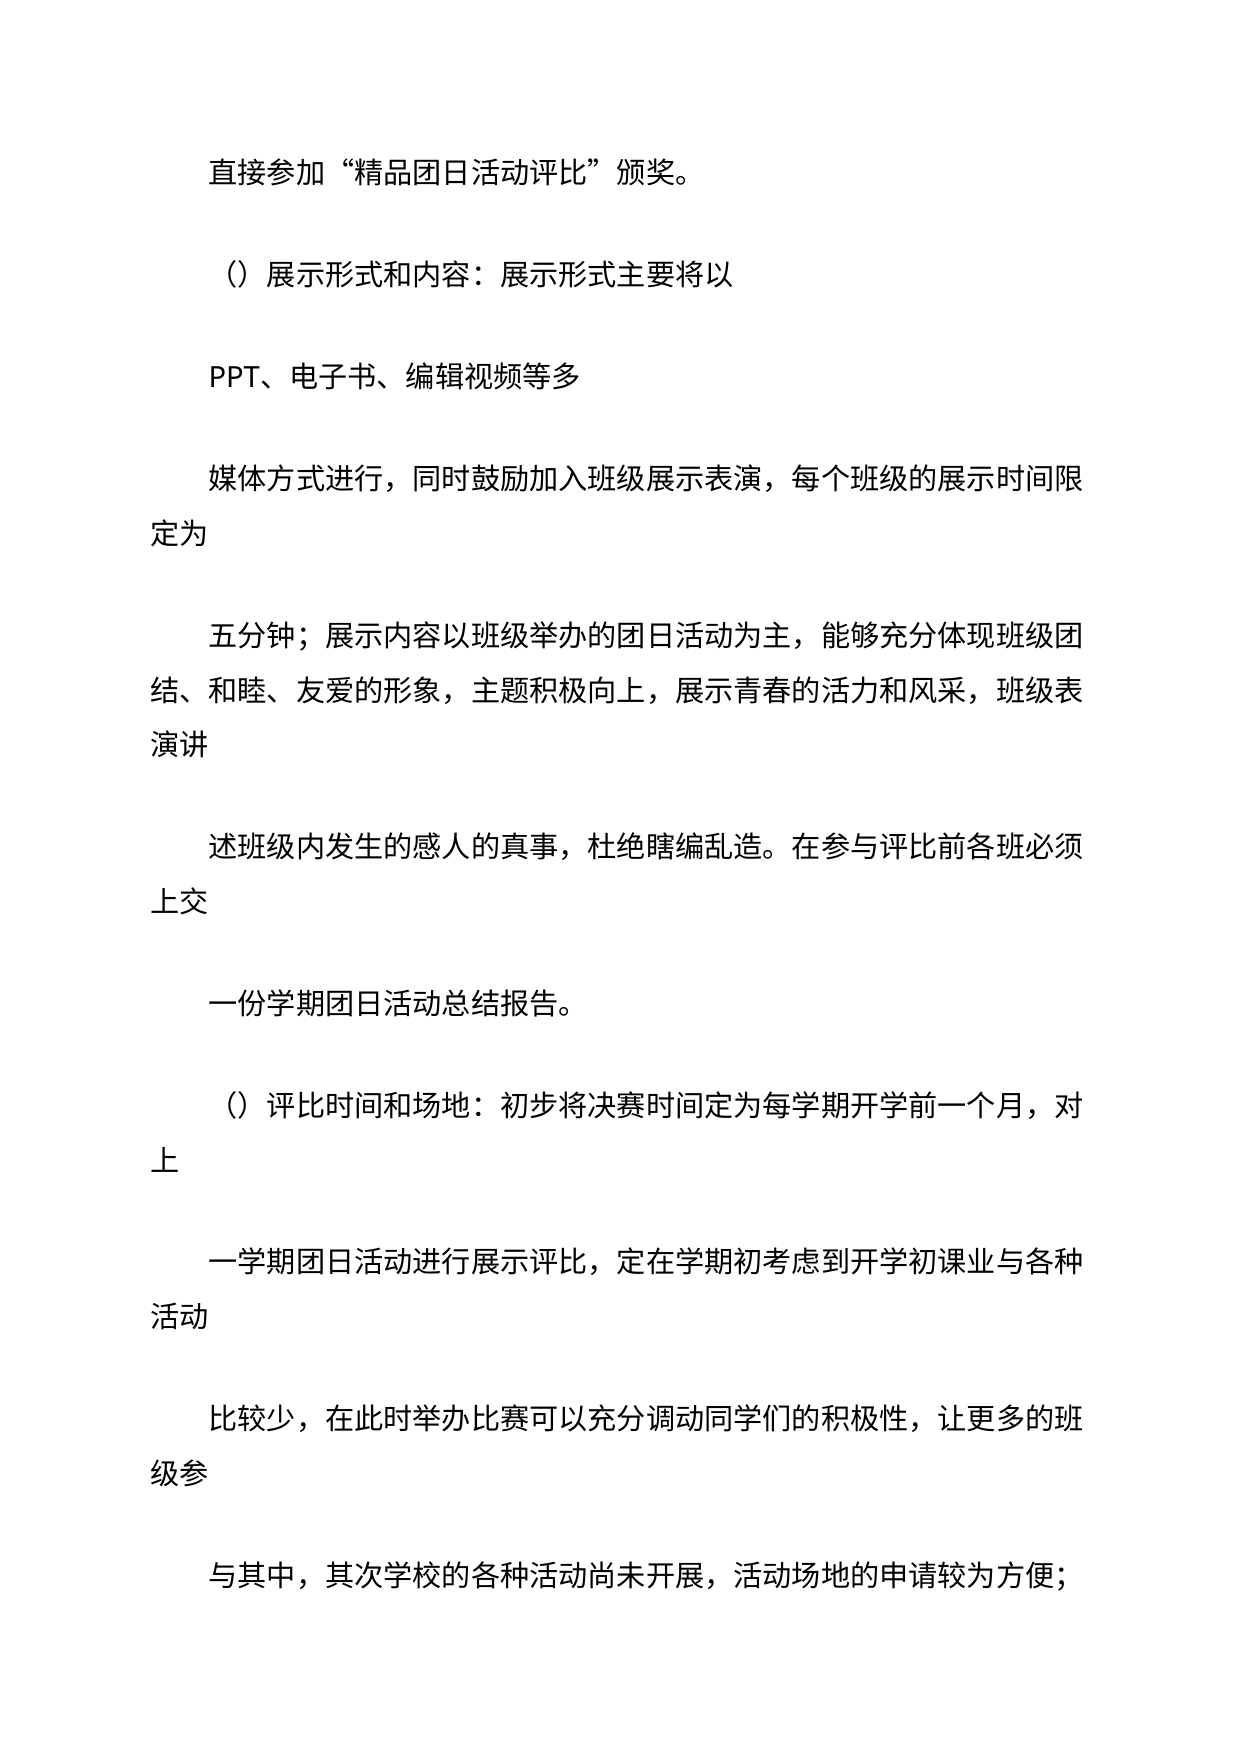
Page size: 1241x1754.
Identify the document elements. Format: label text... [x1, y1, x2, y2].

text 五分钟；展示内容以班级举办的团日活动为主，能够充分体现班级团结、和睦、友爱的形象，主题积极向上，展示青春的活力和风采，班级表演讲 [150, 612, 1090, 764]
text 比较少，在此时举办比赛可以充分调动同学们的积极性，让更多的班级参 [150, 1396, 1090, 1493]
text 述班级内发生的感人的真事，杜绝瞎编乱造。在参与评比前各班必须上交 [150, 824, 1090, 921]
text （）展示形式和内容：展示形式主要将以 [150, 252, 1090, 294]
text 直接参加“精品团日活动评比”颁奖。 [150, 150, 1090, 192]
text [150, 1552, 1090, 1594]
text 一学期团日活动进行展示评比，定在学期初考虑到开学初课业与各种活动 [150, 1239, 1090, 1336]
text 媒体方式进行，同时鼓励加入班级展示表演，每个班级的展示时间限定为 [150, 456, 1090, 553]
text PPT、电子书、编辑视频等多 [150, 353, 1090, 396]
text （）评比时间和场地：初步将决赛时间定为每学期开学前一个月，对上 [150, 1082, 1090, 1179]
text 一份学期团日活动总结报告。 [150, 980, 1090, 1023]
